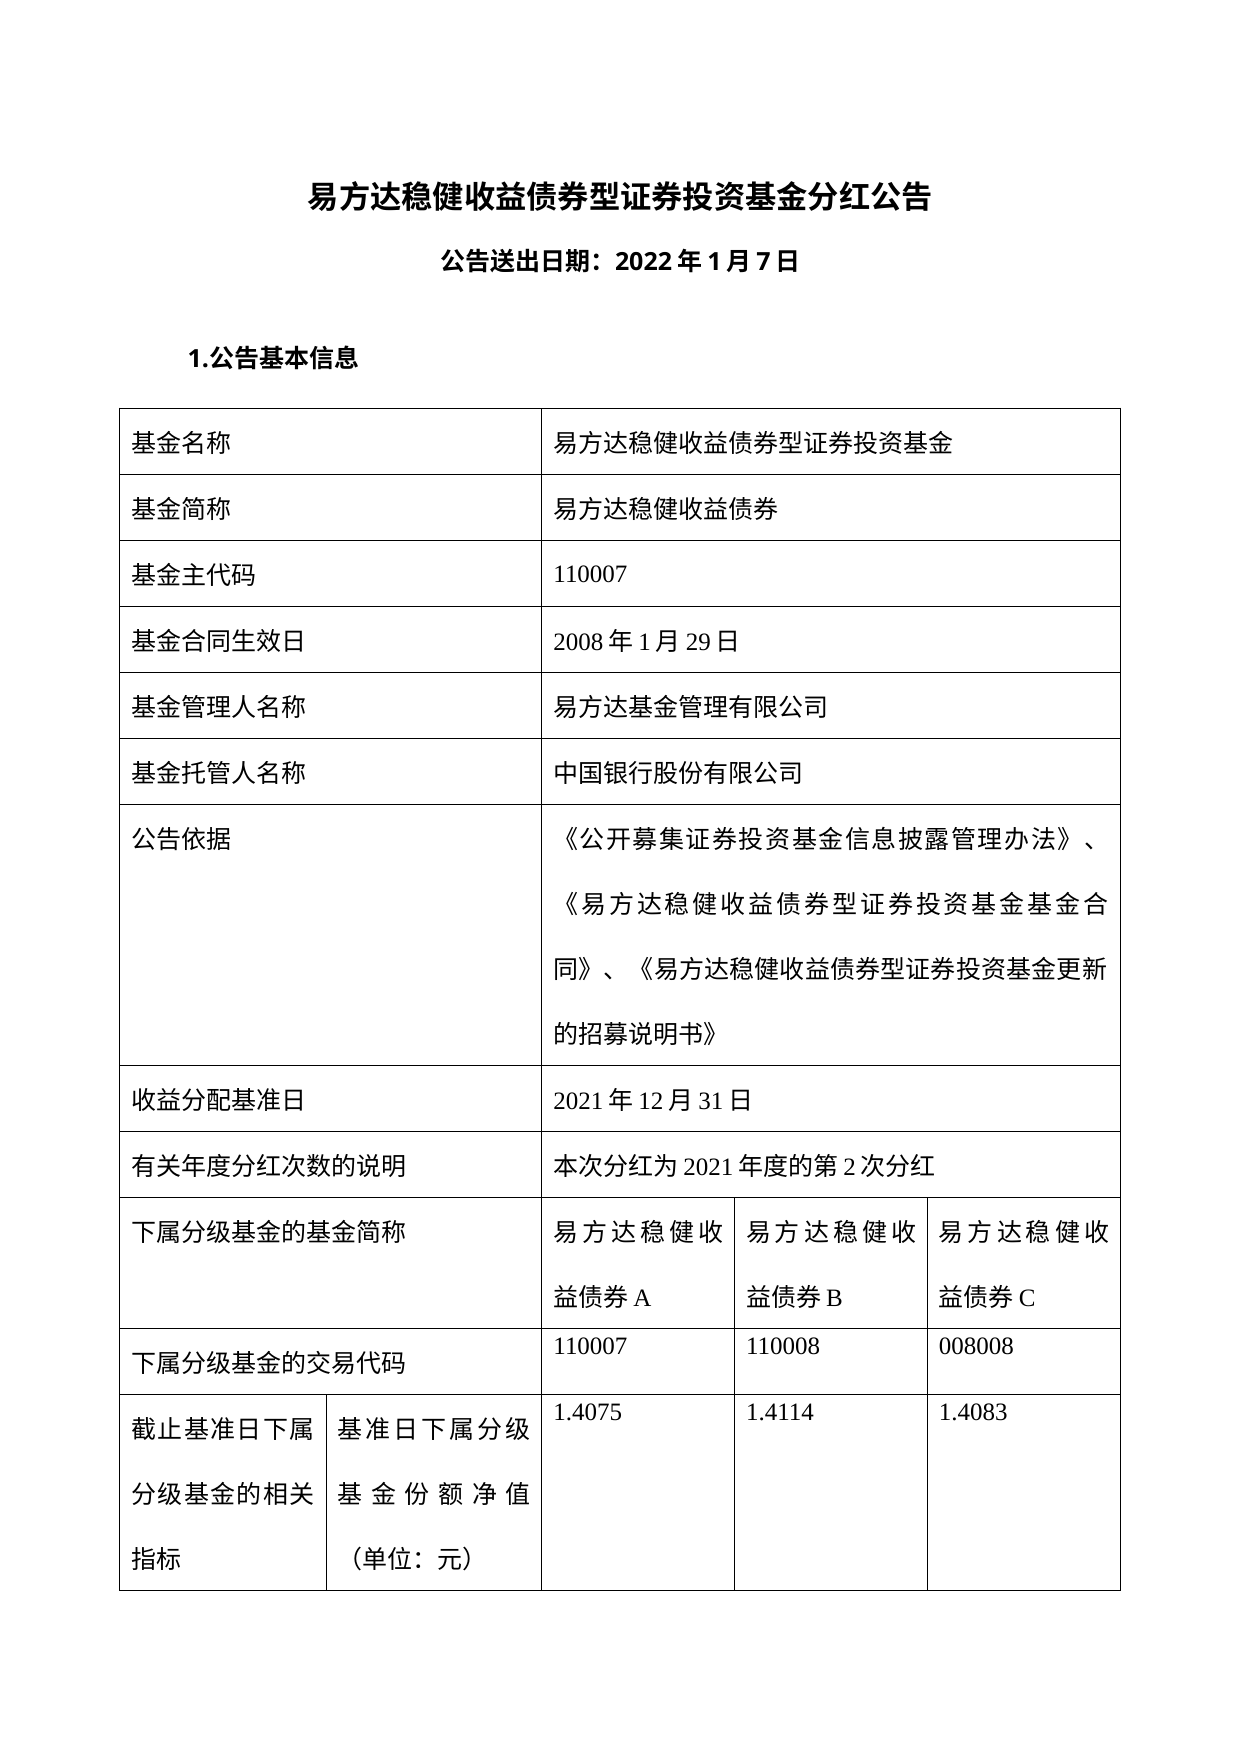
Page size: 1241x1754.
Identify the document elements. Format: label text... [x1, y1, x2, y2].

table_cell 易方达稳健收益债券 [542, 475, 1120, 540]
text 公告送出日期：2022年1月7日 [187, 227, 1053, 292]
table_header 易方达稳健收益债券型证券投资基金 [542, 409, 1120, 474]
table_cell 中国银行股份有限公司 [542, 739, 1120, 804]
text 易方达稳健收益债券型证券投资基金分红公告 [187, 162, 1053, 227]
table_cell 有关年度分红次数的说明 [120, 1132, 541, 1197]
table_cell 易方达稳健收益债券B [735, 1198, 927, 1328]
table_cell 基金托管人名称 [120, 739, 541, 804]
table_cell 截止基准日下属分级基金的相关指标 [120, 1395, 326, 1590]
table_cell 收益分配基准日 [120, 1066, 541, 1131]
table_cell 2021年12月31日 [542, 1066, 1120, 1131]
table_cell 1.4114 [735, 1395, 927, 1590]
table_cell 易方达基金管理有限公司 [542, 673, 1120, 738]
table_cell 110007 [542, 1329, 734, 1394]
table_cell 基金管理人名称 [120, 673, 541, 738]
table_header 基金名称 [120, 409, 541, 474]
table_cell 1.4083 [928, 1395, 1120, 1590]
subtitle 1.公告基本信息 [187, 324, 1053, 389]
table_cell 下属分级基金的交易代码 [120, 1329, 541, 1394]
table_cell 110008 [735, 1329, 927, 1394]
table_cell 2008年1月29日 [542, 607, 1120, 672]
table_cell 下属分级基金的基金简称 [120, 1198, 541, 1328]
table_cell 基金简称 [120, 475, 541, 540]
table_cell 基金主代码 [120, 541, 541, 606]
table_cell 易方达稳健收益债券A [542, 1198, 734, 1328]
table_cell 《公开募集证券投资基金信息披露管理办法》、《易方达稳健收益债券型证券投资基金基金合同》、《易方达稳健收益债券型证券投资基金更新的招募说明书》 [542, 805, 1120, 1065]
table_cell 本次分红为2021年度的第2次分红 [542, 1132, 1120, 1197]
table_cell 008008 [928, 1329, 1120, 1394]
table_cell 基金合同生效日 [120, 607, 541, 672]
table_cell 公告依据 [120, 805, 541, 1065]
table_cell 易方达稳健收益债券C [928, 1198, 1120, 1328]
table_cell 110007 [542, 541, 1120, 606]
table_cell 1.4075 [542, 1395, 734, 1590]
table_cell 基准日下属分级基金份额净值（单位：元） [327, 1395, 541, 1590]
